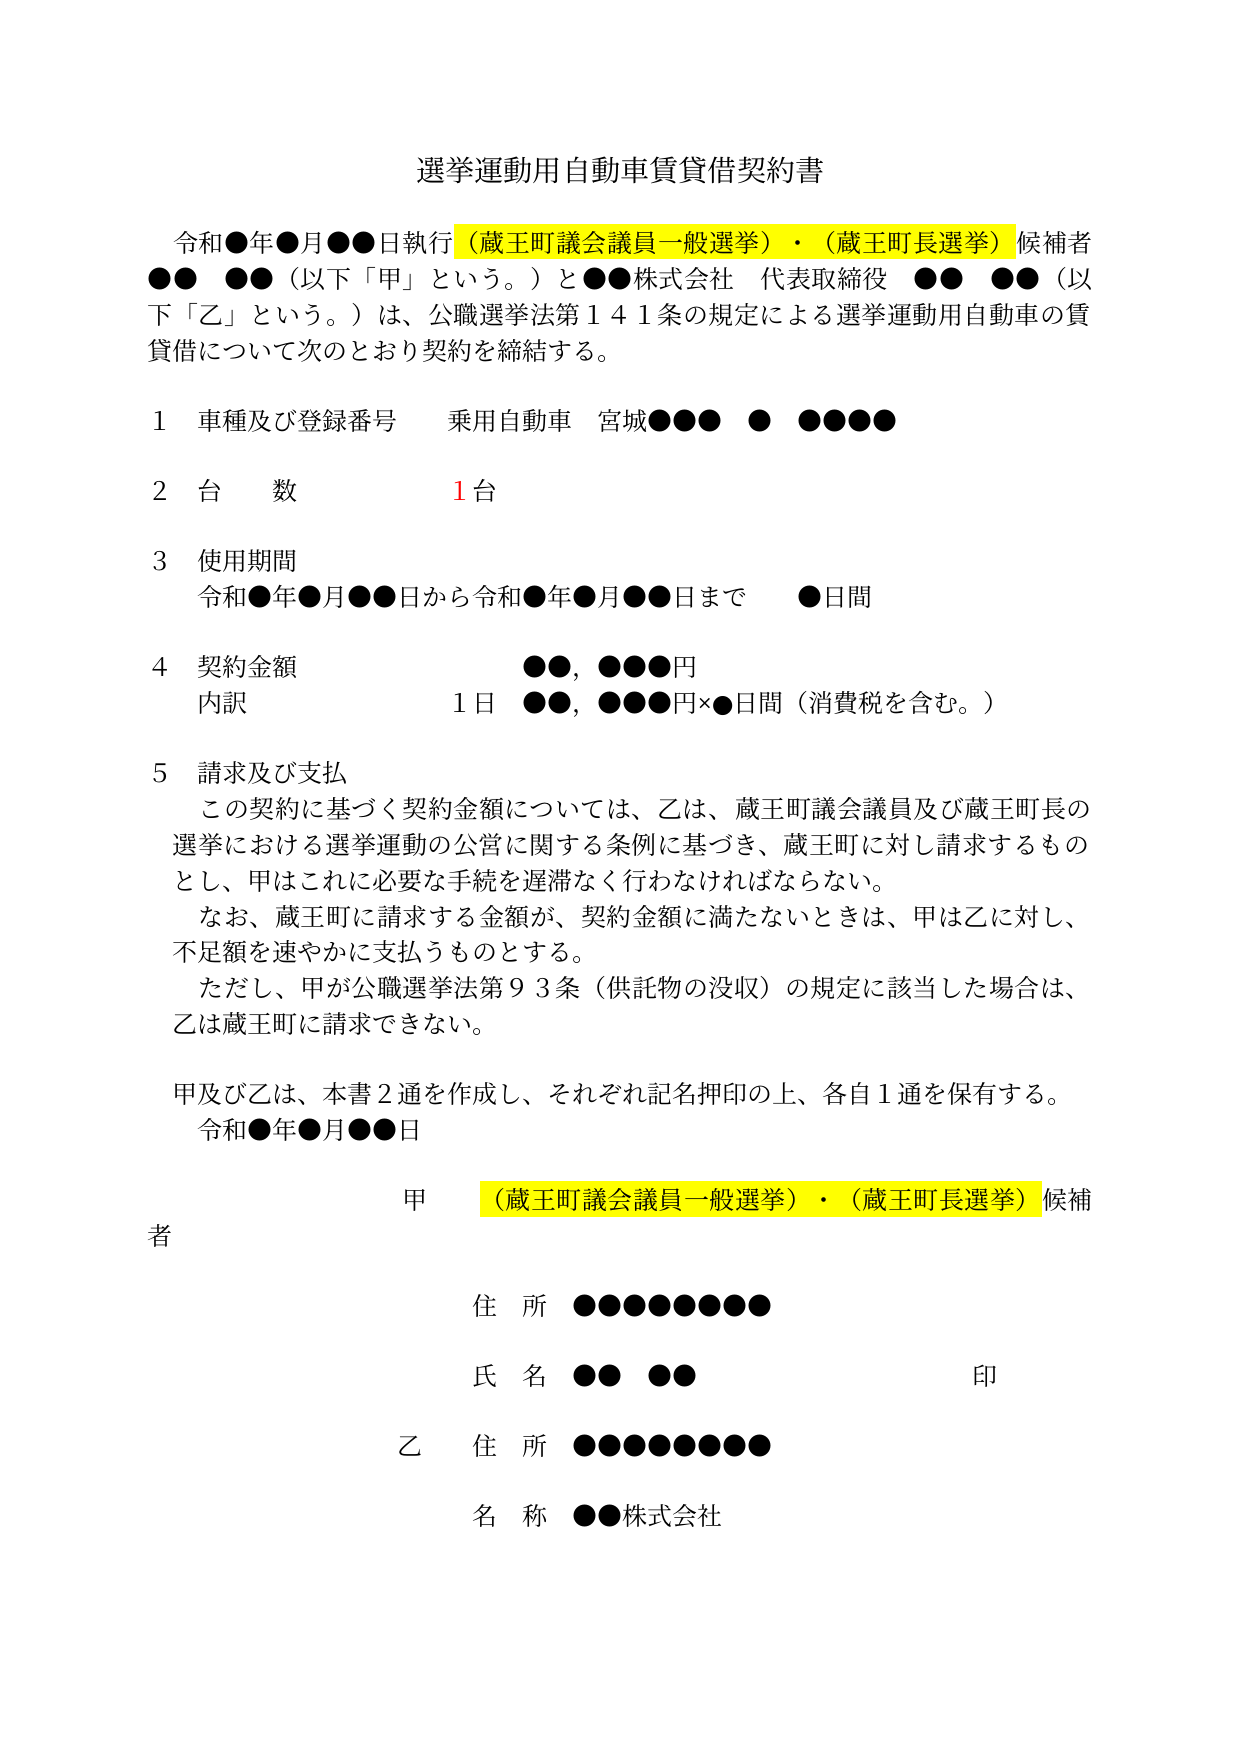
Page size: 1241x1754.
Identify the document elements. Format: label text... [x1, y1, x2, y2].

text 甲及び乙は、本書２通を作成し、それぞれ記名押印の上、各自１通を保有する。 [148, 1075, 1092, 1111]
text ２ 台 数 １台 [148, 471, 1092, 507]
text 令和●年●月●●日から令和●年●月●●日まで ●日間 [148, 577, 1092, 613]
text ４ 契約金額 ●●，●●●円 [148, 647, 1092, 683]
text ３ 使用期間 [148, 541, 1092, 577]
text ５ 請求及び支払 [148, 753, 1092, 789]
text ただし、甲が公職選挙法第９３条（供託物の没収）の規定に該当した場合は、乙は蔵王町に請求できない。 [148, 969, 1092, 1041]
text 令和●年●月●●日 [148, 1111, 1092, 1147]
text 乙 住 所 ●●●●●●●● [148, 1427, 1092, 1463]
text 内訳 １日 ●●，●●●円×●日間（消費税を含む。） [148, 683, 1092, 719]
text 氏 名 ●● ●● 印 [148, 1357, 1092, 1393]
text 名 称 ●●株式会社 [148, 1497, 1092, 1533]
text 令和●年●月●●日執行（蔵王町議会議員一般選挙）・（蔵王町長選挙）候補者 ●● ●●（以下「甲」という。）と●●株式会社 代表取締役 ●● ●●（以下「乙」という。）は、公職選挙法第１４１条の規定による選挙運動用自動車の賃貸借について次のとおり契約を締結する。 [148, 224, 1092, 367]
text 住 所 ●●●●●●●● [148, 1287, 1092, 1323]
text 選挙運動用自動車賃貸借契約書 [148, 148, 1092, 189]
text １ 車種及び登録番号 乗用自動車 宮城●●● ● ●●●● [148, 401, 1092, 437]
text この契約に基づく契約金額については、乙は、蔵王町議会議員及び蔵王町長の選挙における選挙運動の公営に関する条例に基づき、蔵王町に対し請求するものとし、甲はこれに必要な手続を遅滞なく行わなければならない。 [148, 789, 1092, 897]
text なお、蔵王町に請求する金額が、契約金額に満たないときは、甲は乙に対し、不足額を速やかに支払うものとする。 [148, 897, 1092, 969]
text 甲 （蔵王町議会議員一般選挙）・（蔵王町長選挙）候補者 [148, 1181, 1092, 1253]
